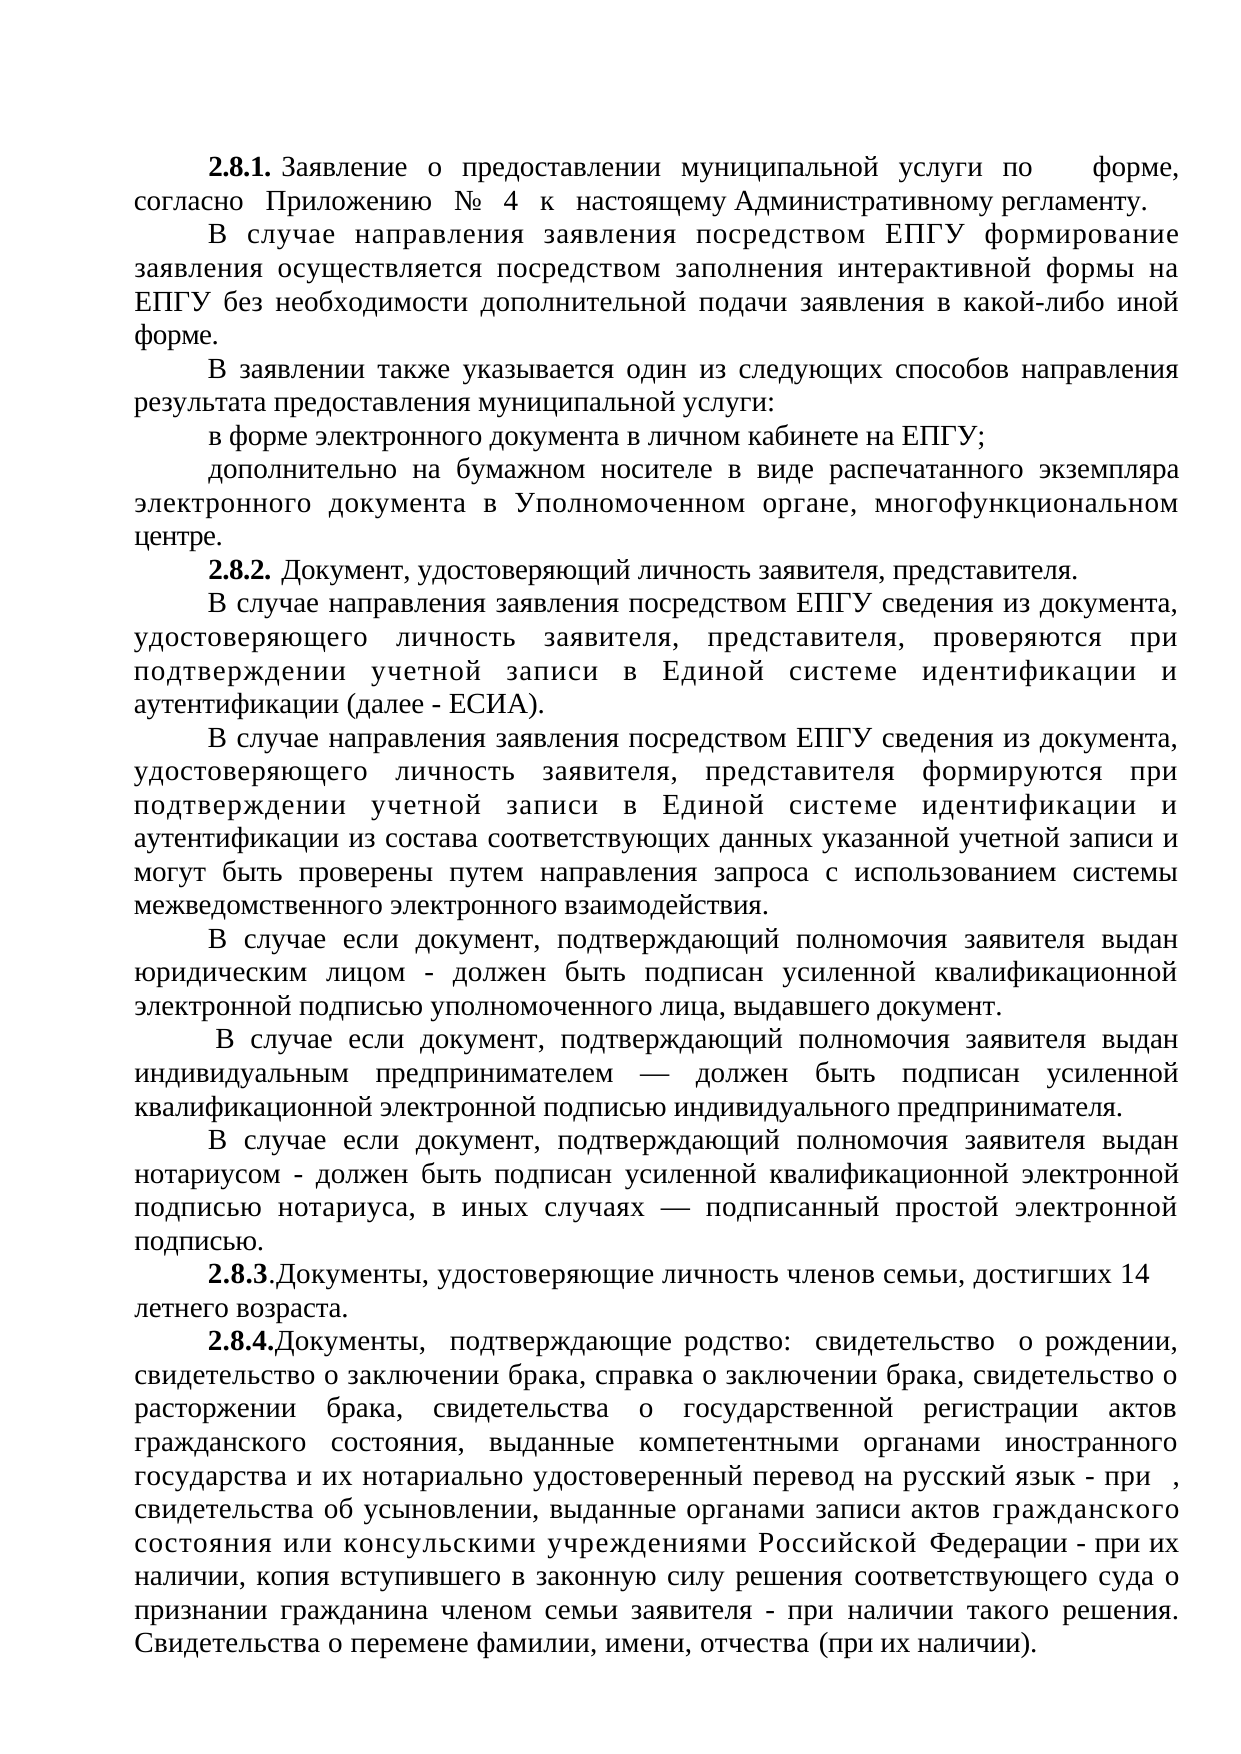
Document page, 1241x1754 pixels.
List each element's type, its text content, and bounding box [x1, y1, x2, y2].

text 2.8.2. Документ, удостоверяющий личность заявителя, представителя. [208, 552, 1180, 586]
text В случае направления заявления посредством ЕПГУ сведения из документа, удостоверяющего личность заявителя, представителя формируются при подтверждении учетной записи в Единой системе идентификации и аутентификации из состава соответствующих данных указанной учетной записи и могут быть проверены путем направления запроса с использованием системы межведомственного электронного взаимодействия. [133, 720, 1179, 921]
text В случае направления заявления посредством ЕПГУ сведения из документа, удостоверяющего личность заявителя, представителя, проверяются при подтверждении учетной записи в Единой системе идентификации и аутентификации (далее - ЕСИА). [133, 586, 1179, 720]
text В случае если документ, подтверждающий полномочия заявителя выдан индивидуальным предпринимателем — должен быть подписан усиленной квалификационной электронной подписью индивидуального предпринимателя. [134, 1022, 1179, 1123]
text В случае если документ, подтверждающий полномочия заявителя выдан нотариусом - должен быть подписан усиленной квалификационной электронной подписью нотариуса, в иных случаях — подписанный простой электронной подписью. [134, 1123, 1180, 1257]
text В случае направления заявления посредством ЕПГУ формирование заявления осуществляется посредством заполнения интерактивной формы на ЕПГУ без необходимости дополнительной подачи заявления в какой-либо иной форме. [134, 217, 1180, 351]
text 2.8.4.Документы, подтверждающие родство: свидетельство о рождении, свидетельство о заключении брака, справка о заключении брака, свидетельство о расторжении брака, свидетельства о государственной регистрации актов гражданского состояния, выданные компетентными органами иностранного государства и их нотариально удостоверенный перевод на русский язык - при , свидетельства об усыновлении, выданные органами записи актов гражданского состояния или консульскими учреждениями Российской Федерации - при их наличии, копия вступившего в законную силу решения соответствующего суда о признании гражданина членом семьи заявителя - при наличии такого решения. Свидетельства о перемене фамилии, имени, отчества (при их наличии). [134, 1324, 1180, 1659]
text В заявлении также указывается один из следующих способов направления результата предоставления муниципальной услуги: [133, 351, 1180, 418]
text дополнительно на бумажном носителе в виде распечатанного экземпляра электронного документа в Уполномоченном органе, многофункциональном центре. [134, 452, 1180, 552]
text 2.8.1. Заявление о предоставлении муниципальной услуги по форме, согласно Приложению № 4 к настоящему Административному регламенту. [133, 150, 1180, 217]
text В случае если документ, подтверждающий полномочия заявителя выдан юридическим лицом - должен быть подписан усиленной квалификационной электронной подписью уполномоченного лица, выдавшего документ. [134, 921, 1179, 1022]
text 2.8.3.Документы, удостоверяющие личность членов семьи, достигших 14 летнего возраста. [134, 1257, 1180, 1324]
text в форме электронного документа в личном кабинете на ЕПГУ; [208, 418, 1180, 452]
